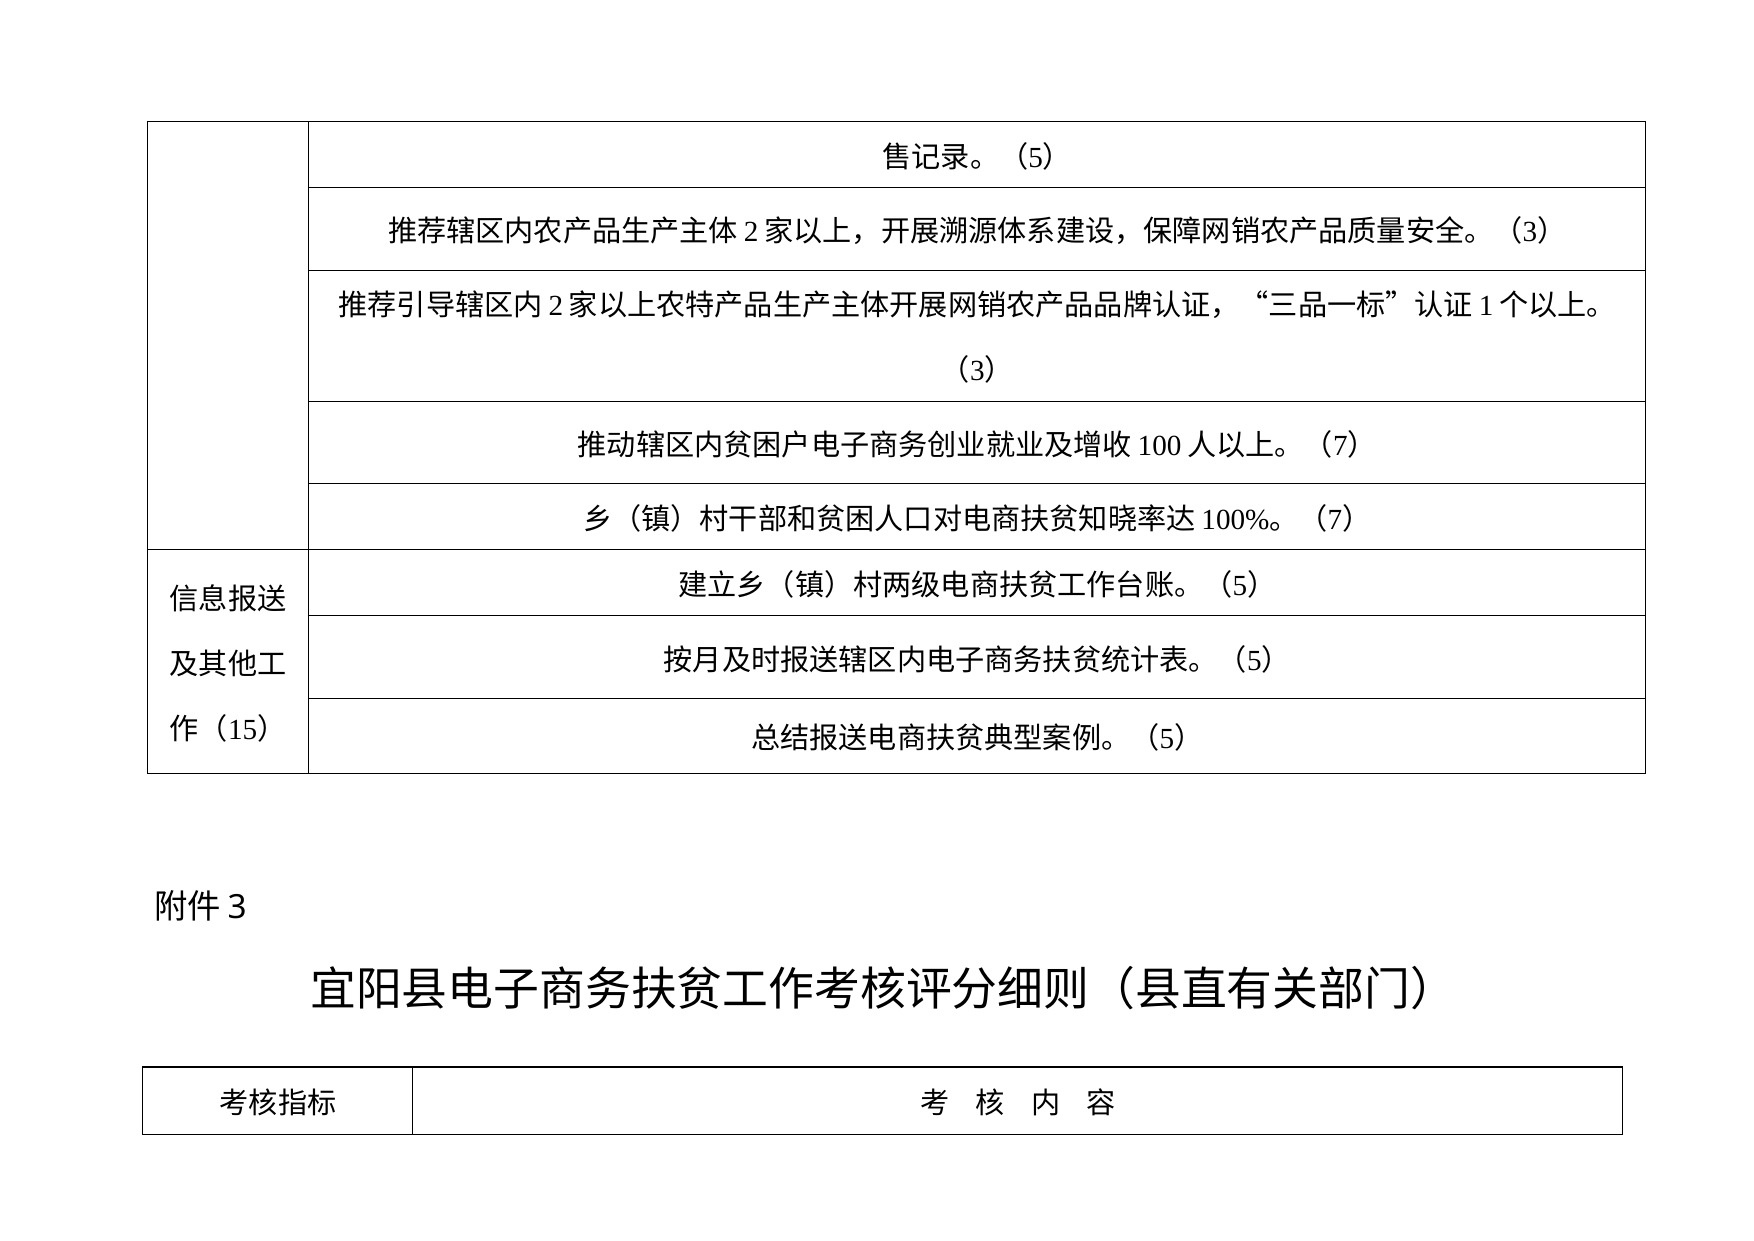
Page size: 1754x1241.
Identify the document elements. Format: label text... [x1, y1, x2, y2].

table_cell 推荐引导辖区内2家以上农特产品生产主体开展网销农产品品牌认证，“三品一标”认证1个以上。（3） [309, 271, 1645, 401]
table_header 附件3 宜阳县电子商务扶贫工作考核评分细则（县直有关部门） [143, 871, 1623, 1066]
table_cell 推动辖区内贫困户电子商务创业就业及增收100人以上。（7） [309, 402, 1645, 483]
table_cell 按月及时报送辖区内电子商务扶贫统计表。（5） [309, 616, 1645, 698]
table_cell 建立乡（镇）村两级电商扶贫工作台账。（5） [309, 550, 1645, 615]
table_cell 信息报送及其他工作（15） [148, 550, 308, 773]
table_cell 乡（镇）村干部和贫困人口对电商扶贫知晓率达100%。（7） [309, 484, 1645, 549]
table_cell 考 核 内 容 [413, 1068, 1622, 1133]
table_cell 考核指标 [143, 1068, 412, 1133]
table_cell 总结报送电商扶贫典型案例。（5） [309, 699, 1645, 773]
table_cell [309, 122, 1645, 187]
table_cell 推荐辖区内农产品生产主体2家以上，开展溯源体系建设，保障网销农产品质量安全。（3） [309, 188, 1645, 269]
